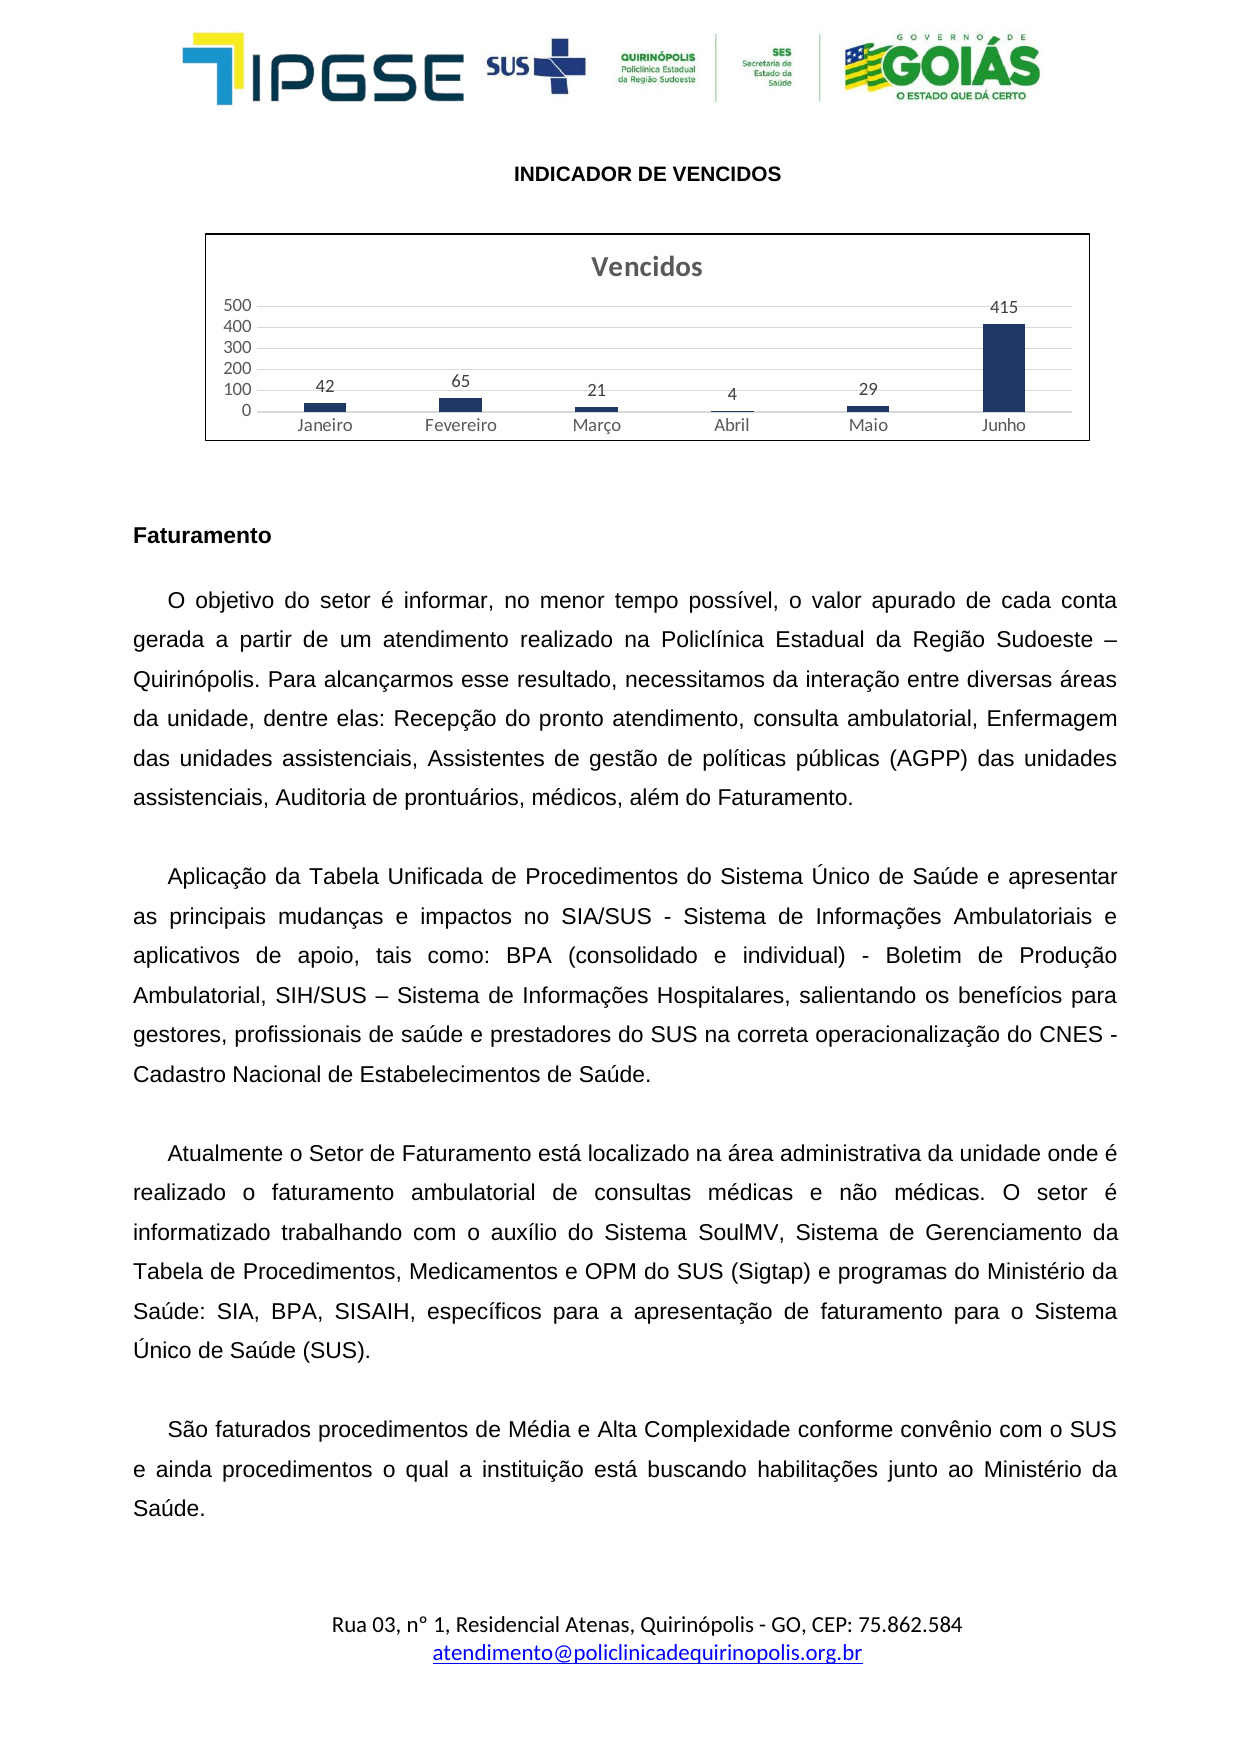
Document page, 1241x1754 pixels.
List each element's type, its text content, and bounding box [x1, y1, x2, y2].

text Atualmente o Setor de Faturamento está localizado na área administrativa da unidade onde é realizado o faturamento ambulatorial de consultas médicas e não médicas. O setor é informatizado trabalhando com o auxílio do Sistema SoulMV, Sistema de Gerenciamento da Tabela de Procedimentos, Medicamentos e OPM do SUS (Sigtap) e programas do Ministério da Saúde: SIA, BPA, SISAIH, específicos para a apresentação de faturamento para o Sistema Único de Saúde (SUS). [133, 1140, 1118, 1363]
text São faturados procedimentos de Média e Alta Complexidade conforme convênio com o SUS e ainda procedimentos o qual a instituição está buscando habilitações junto ao Ministério da Saúde. [133, 1416, 1118, 1521]
picture [176, 14, 1057, 110]
text Aplicação da Tabela Unificada de Procedimentos do Sistema Único de Saúde e apresentar as principais mudanças e impactos no SIA/SUS - Sistema de Informações Ambulatoriais e aplicativos de apoio, tais como: BPA (consolidado e individual) - Boletim de Produção Ambulatorial, SIH/SUS – Sistema de Informações Hospitalares, salientando os benefícios para gestores, profissionais de saúde e prestadores do SUS na correta operacionalização do CNES - Cadastro Nacional de Estabelecimentos de Saúde. [133, 863, 1118, 1087]
text INDICADOR DE VENCIDOS [133, 161, 1118, 185]
subtitle Faturamento [133, 522, 1118, 549]
text O objetivo do setor é informar, no menor tempo possível, o valor apurado de cada conta gerada a partir de um atendimento realizado na Policlínica Estadual da Região Sudoeste – Quirinópolis. Para alcançarmos esse resultado, necessitamos da interação entre diversas áreas da unidade, dentre elas: Recepção do pronto atendimento, consulta ambulatorial, Enfermagem das unidades assistenciais, Assistentes de gestão de políticas públicas (AGPP) das unidades assistenciais, Auditoria de prontuários, médicos, além do Faturamento. [133, 587, 1118, 811]
